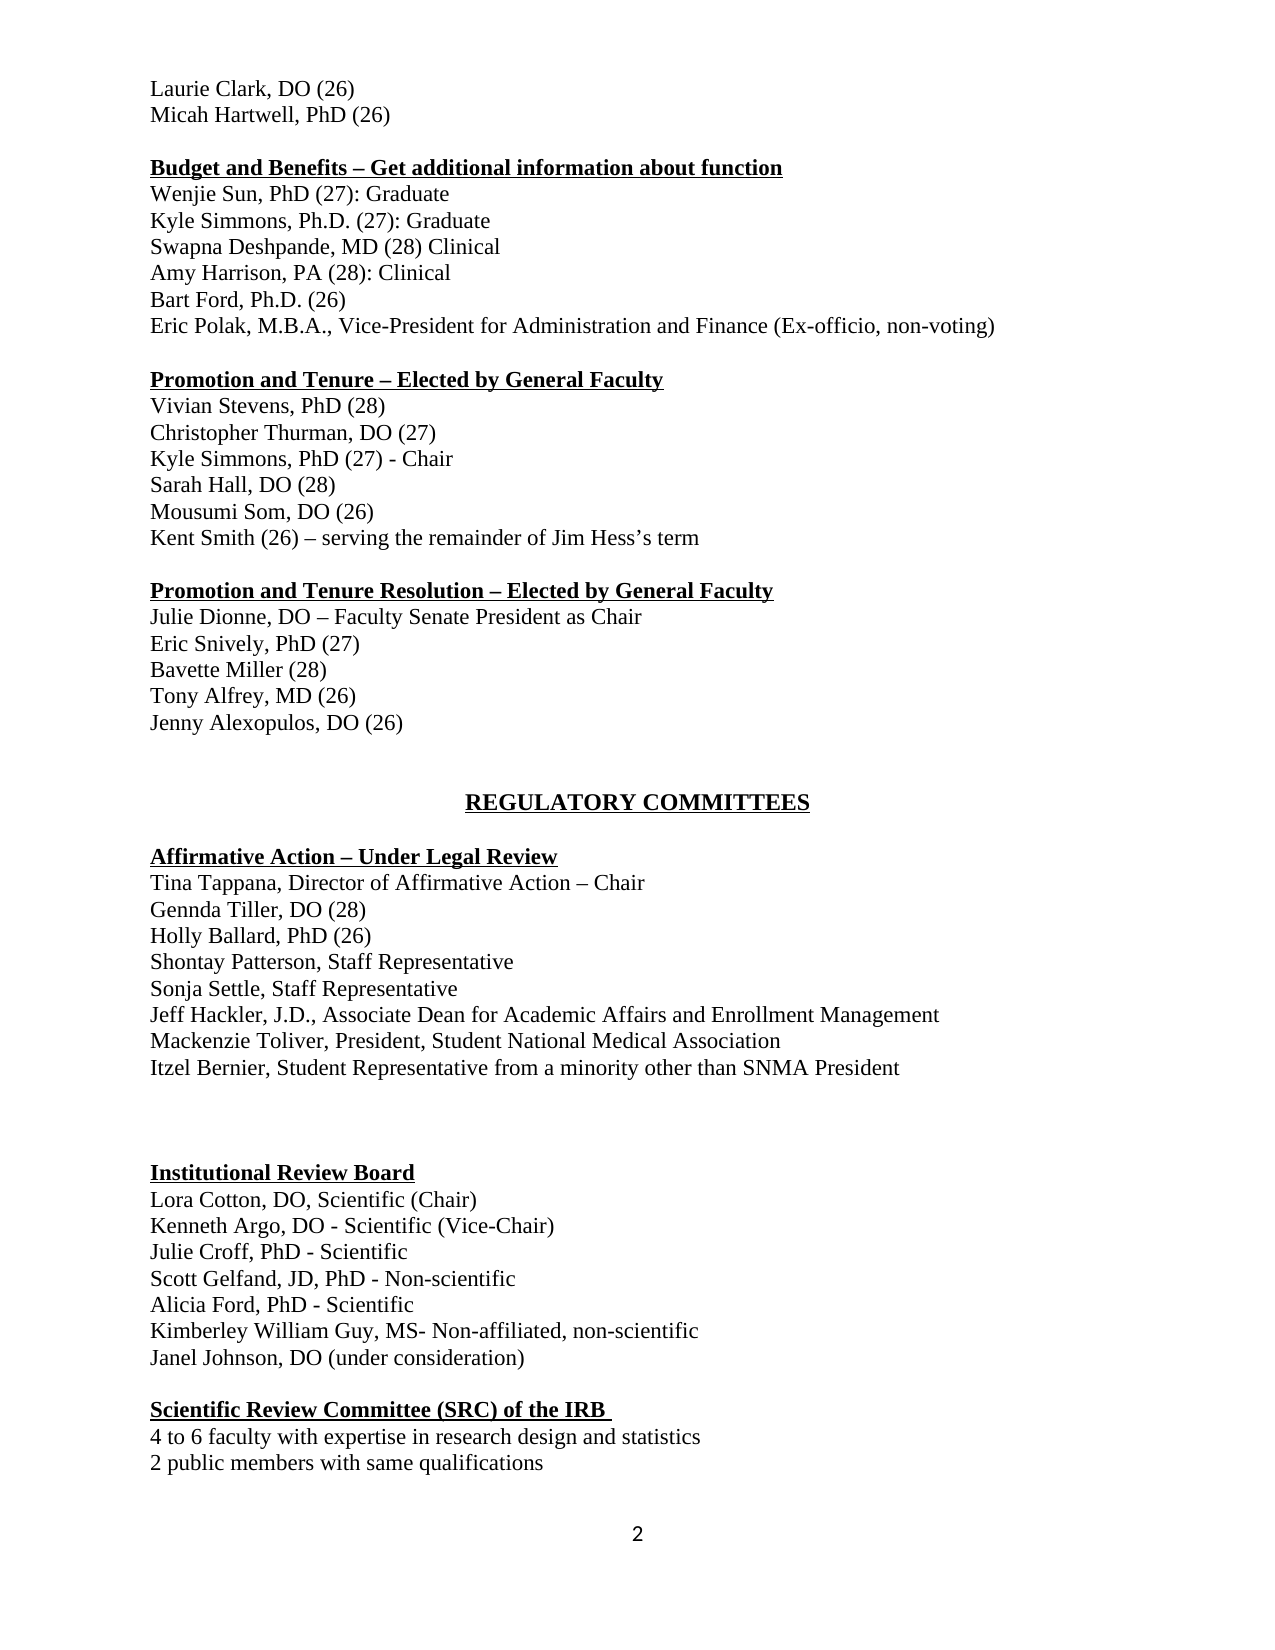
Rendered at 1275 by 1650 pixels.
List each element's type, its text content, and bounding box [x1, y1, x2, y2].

text Kyle Simmons, Ph.D. (27): Graduate [150, 207, 1125, 233]
text Wenjie Sun, PhD (27): Graduate [150, 180, 1125, 207]
text Promotion and Tenure – Elected by General Faculty [150, 366, 1125, 392]
text 4 to 6 faculty with expertise in research design and statistics [150, 1423, 1125, 1449]
text Lora Cotton, DO, Scientific (Chair) [150, 1186, 1125, 1212]
text Gennda Tiller, DO (28) [150, 896, 1125, 922]
text Alicia Ford, PhD - Scientific [150, 1291, 1125, 1317]
text Eric Polak, M.B.A., Vice-President for Administration and Finance (Ex-officio, non-voting) [150, 312, 1125, 338]
text Christopher Thurman, DO (27) [150, 419, 1125, 445]
text Bavette Miller (28) [150, 656, 1125, 682]
text Holly Ballard, PhD (26) Shontay Patterson, Staff Representative Sonja Settle, Staff Representative Jeff Hackler, J.D., Associate Dean for Academic Affairs and Enrollment Management Mackenzie Toliver, President, Student National Medical Association Itzel Bernier, Student Representative from a minority other than SNMA President [150, 922, 1125, 1080]
text Mousumi Som, DO (26) [150, 498, 1125, 524]
text Tina Tappana, Director of Affirmative Action – Chair [150, 869, 1125, 896]
text Kent Smith (26) – serving the remainder of Jim Hess’s term [150, 524, 1125, 551]
text Affirmative Action – Under Legal Review [150, 843, 1125, 869]
text Amy Harrison, PA (28): Clinical [150, 259, 1125, 286]
text Scott Gelfand, JD, PhD - Non-scientific [150, 1265, 1125, 1291]
text Sarah Hall, DO (28) [150, 472, 1125, 498]
text Tony Alfrey, MD (26) [150, 682, 1125, 709]
text Institutional Review Board [150, 1159, 1125, 1186]
text Kimberley William Guy, MS- Non-affiliated, non-scientific [150, 1317, 1125, 1344]
text Jenny Alexopulos, DO (26) [150, 709, 1125, 735]
text Scientific Review Committee (SRC) of the IRB [150, 1396, 1125, 1423]
text REGULATORY COMMITTEES [150, 788, 1125, 815]
text Swapna Deshpande, MD (28) Clinical [150, 233, 1125, 259]
text Bart Ford, Ph.D. (26) [150, 286, 1125, 312]
text Laurie Clark, DO (26) [150, 75, 1125, 101]
text Promotion and Tenure Resolution – Elected by General Faculty [150, 577, 1125, 603]
text Micah Hartwell, PhD (26) [150, 101, 1125, 128]
text Janel Johnson, DO (under consideration) [150, 1344, 1125, 1370]
text Julie Dionne, DO – Faculty Senate President as Chair [150, 603, 1125, 630]
text Kyle Simmons, PhD (27) - Chair [150, 445, 1125, 472]
text Julie Croff, PhD - Scientific [150, 1238, 1125, 1265]
text Eric Snively, PhD (27) [150, 630, 1125, 656]
text Vivian Stevens, PhD (28) [150, 392, 1125, 419]
text 2 public members with same qualifications [150, 1449, 1125, 1476]
text Kenneth Argo, DO - Scientific (Vice-Chair) [150, 1212, 1125, 1238]
text Budget and Benefits – Get additional information about function [150, 154, 1125, 180]
